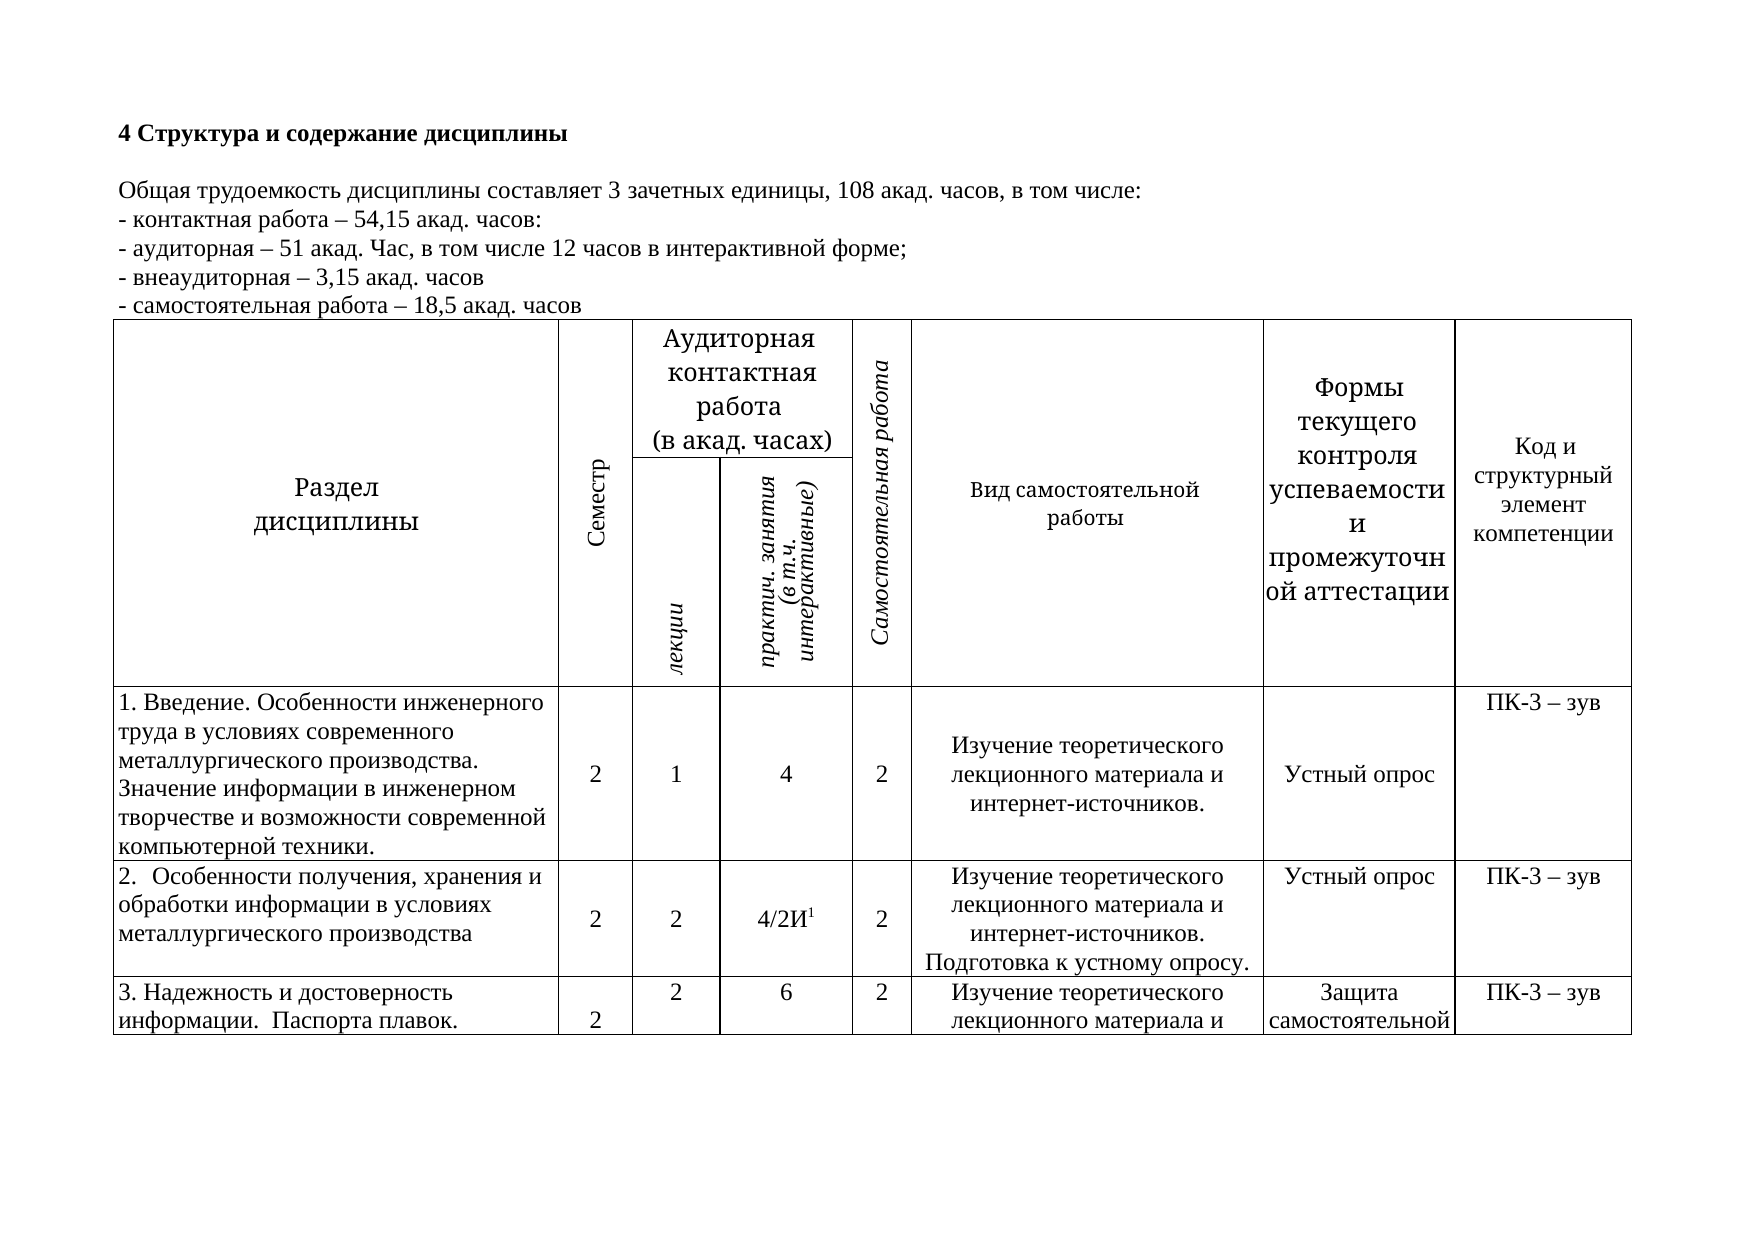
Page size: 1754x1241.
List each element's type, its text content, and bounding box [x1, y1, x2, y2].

table_cell 2 [559, 687, 632, 860]
text Общая трудоемкость дисциплины составляет 3 зачетных единицы, 108 акад. часов, в том числе: [118, 176, 1636, 204]
table_header Самостоятельная работа [853, 320, 911, 686]
table_cell 1. Введение. Особенности инженерного труда в условиях современного металлургического производства. Значение информации в инженерном творчестве и возможности современной компьютерной техники. [114, 687, 558, 860]
text 4 Структура и содержание дисциплины [118, 118, 1636, 147]
table_header Код и структурный элемент компетенции [1456, 320, 1631, 686]
table_cell 4 [721, 687, 852, 860]
table_cell 2. Особенности получения, хранения и обработки информации в условиях металлургического производства [114, 861, 558, 976]
table_cell Устный опрос [1264, 687, 1454, 860]
table_cell 2 [559, 861, 632, 976]
table_cell 6 [721, 977, 852, 1034]
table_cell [1264, 977, 1454, 1034]
text - контактная работа – 54,15 акад. часов: [118, 204, 1636, 233]
table_header Семестр [559, 320, 632, 686]
table_cell лекции [633, 458, 719, 686]
text - самостоятельная работа – 18,5 акад. часов [118, 291, 1636, 319]
table_cell 2 [633, 977, 719, 1034]
table_cell 2 [853, 977, 911, 1034]
table_header Вид самостоятельной работы [912, 320, 1263, 686]
table_cell ПК-3 – зув [1456, 977, 1631, 1034]
table_cell 1 [633, 687, 719, 860]
table_cell практич. занятия (в т.ч. интерактивные) [721, 458, 852, 686]
table_cell Изучение теоретического лекционного материала и интернет-источников. Подготовка к устному опросу. [912, 861, 1263, 976]
table_cell 2 [853, 687, 911, 860]
table_header Раздел дисциплины [114, 320, 558, 686]
table_cell Устный опрос [1264, 861, 1454, 976]
table_cell Изучение теоретического лекционного материала и интернет-источников. [912, 687, 1263, 860]
table_cell 2 [559, 977, 632, 1034]
table_cell 2 [633, 861, 719, 976]
text - аудиторная – 51 акад. Час, в том числе 12 часов в интерактивной форме; [118, 233, 1636, 262]
table_cell 4/2И1 [721, 861, 852, 976]
text - внеаудиторная – 3,15 акад. часов [118, 262, 1636, 291]
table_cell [114, 977, 558, 1034]
table_header Аудиторная контактная работа (в акад. часах) [633, 320, 852, 457]
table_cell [912, 977, 1263, 1034]
table_cell ПК-3 – зув [1456, 861, 1631, 976]
table_cell ПК-3 – зув [1456, 687, 1631, 860]
table_cell 2 [853, 861, 911, 976]
table_header Формы текущего контроля успеваемости и промежуточной аттестации [1264, 320, 1454, 686]
